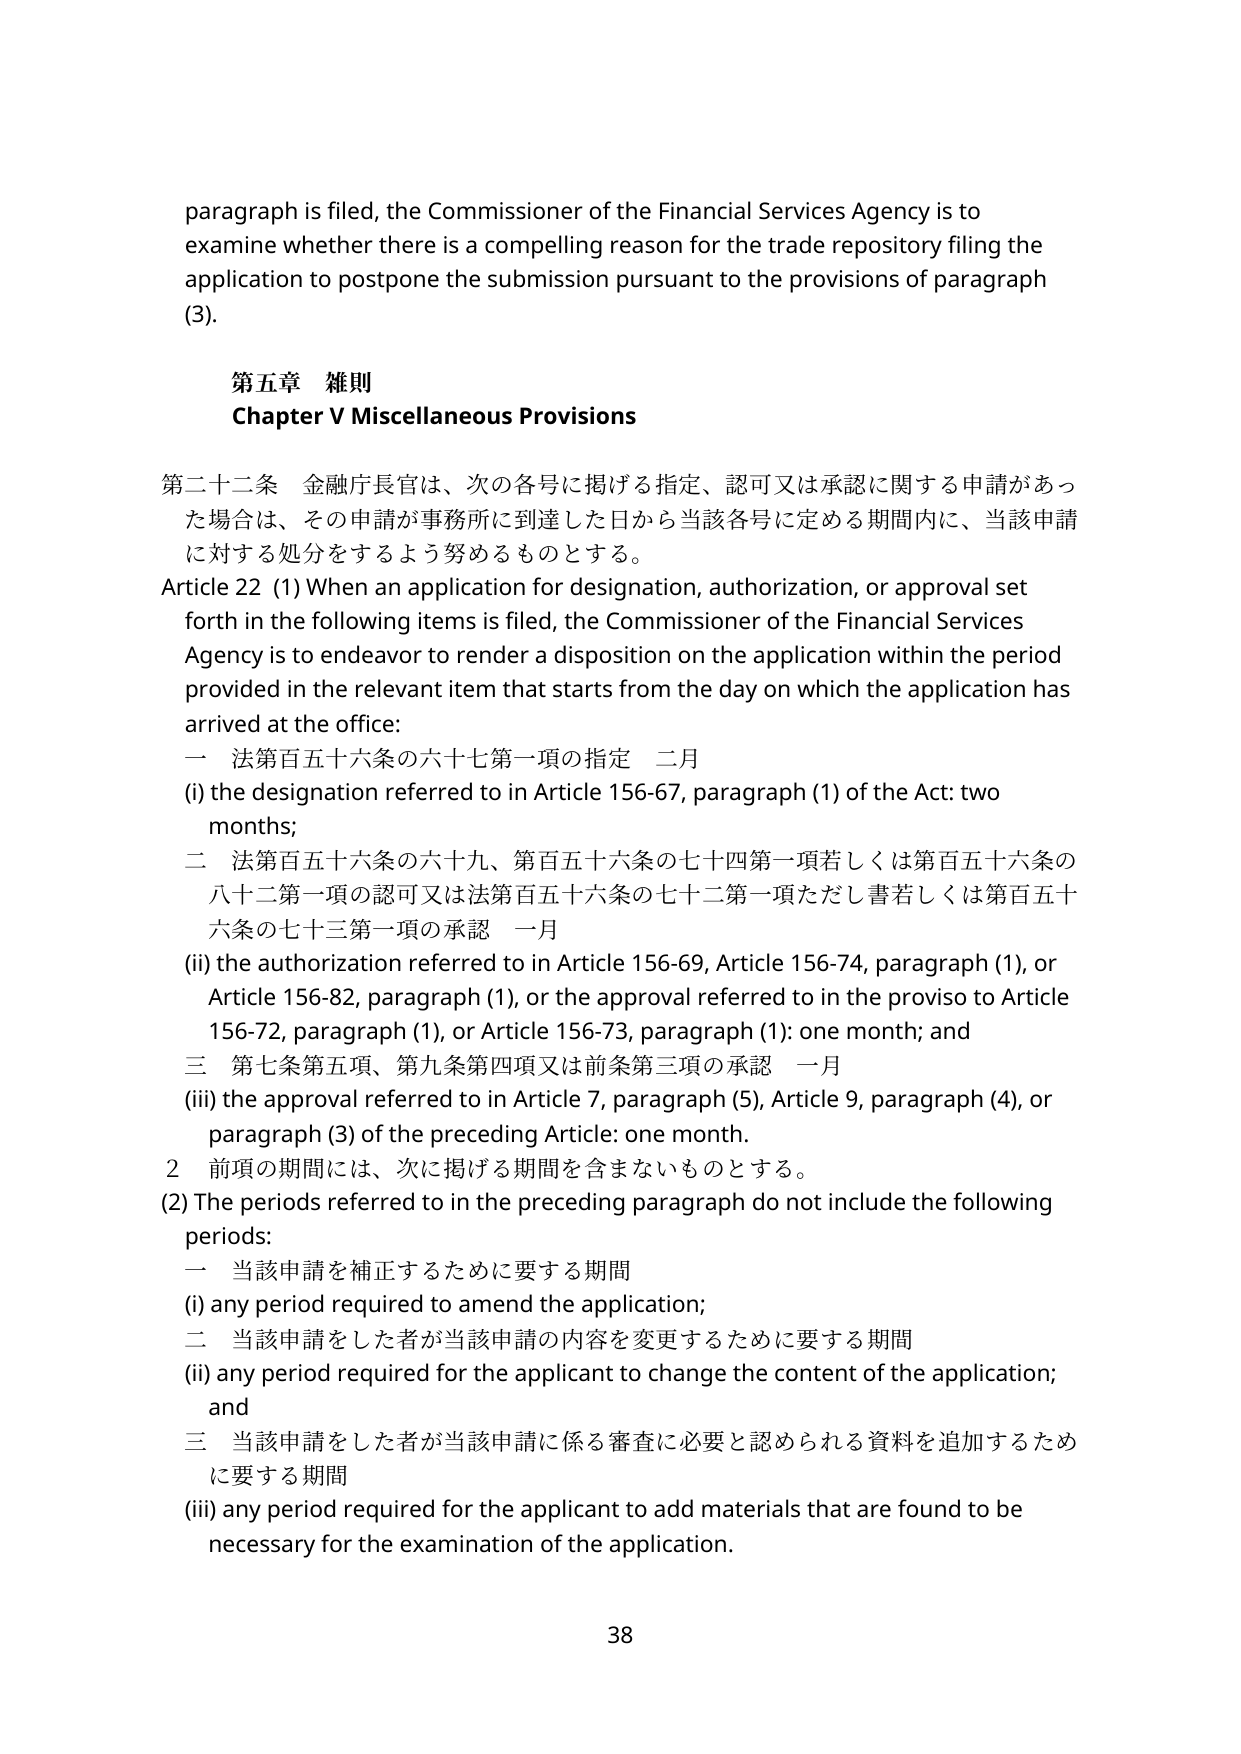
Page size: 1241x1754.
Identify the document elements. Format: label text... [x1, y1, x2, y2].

text 一 当該申請を補正するために要する期間 [184, 1253, 1079, 1287]
text 二 法第百五十六条の六十九、第百五十六条の七十四第一項若しくは第百五十六条の八十二第一項の認可又は法第百五十六条の七十二第一項ただし書若しくは第百五十六条の七十三第一項の承認 一月 [184, 843, 1079, 945]
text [161, 194, 1079, 330]
text (i) the designation referred to in Article 156-67, paragraph (1) of the Act: two months; [184, 774, 1079, 843]
text 第五章 雑則 [230, 364, 1079, 399]
text ２ 前項の期間には、次に掲げる期間を含まないものとする。 [161, 1150, 1079, 1184]
text Article 22 (1) When an application for designation, authorization, or approval set forth in the following items is filed, the Commissioner of the Financial Services Agency is to endeavor to render a disposition on the application within the period provided in the relevant item that starts from the day on which the application has arrived at the office: [161, 569, 1079, 740]
text (iii) any period required for the applicant to add materials that are found to be necessary for the examination of the application. [184, 1492, 1079, 1560]
text (ii) the authorization referred to in Article 156-69, Article 156-74, paragraph (1), or Article 156-82, paragraph (1), or the approval referred to in the proviso to Article 156-72, paragraph (1), or Article 156-73, paragraph (1): one month; and [184, 945, 1079, 1048]
text (iii) the approval referred to in Article 7, paragraph (5), Article 9, paragraph (4), or paragraph (3) of the preceding Article: one month. [184, 1082, 1079, 1150]
text 第二十二条 金融庁長官は、次の各号に掲げる指定、認可又は承認に関する申請があった場合は、その申請が事務所に到達した日から当該各号に定める期間内に、当該申請に対する処分をするよう努めるものとする。 [161, 467, 1079, 569]
text 三 第七条第五項、第九条第四項又は前条第三項の承認 一月 [184, 1048, 1079, 1082]
text (2) The periods referred to in the preceding paragraph do not include the following periods: [161, 1184, 1079, 1253]
text 一 法第百五十六条の六十七第一項の指定 二月 [184, 740, 1079, 774]
text (ii) any period required for the applicant to change the content of the application; and [184, 1355, 1079, 1424]
text 三 当該申請をした者が当該申請に係る審査に必要と認められる資料を追加するために要する期間 [184, 1424, 1079, 1492]
text (i) any period required to amend the application; [184, 1287, 1079, 1321]
text 二 当該申請をした者が当該申請の内容を変更するために要する期間 [184, 1321, 1079, 1355]
text Chapter V Miscellaneous Provisions [230, 399, 1079, 433]
